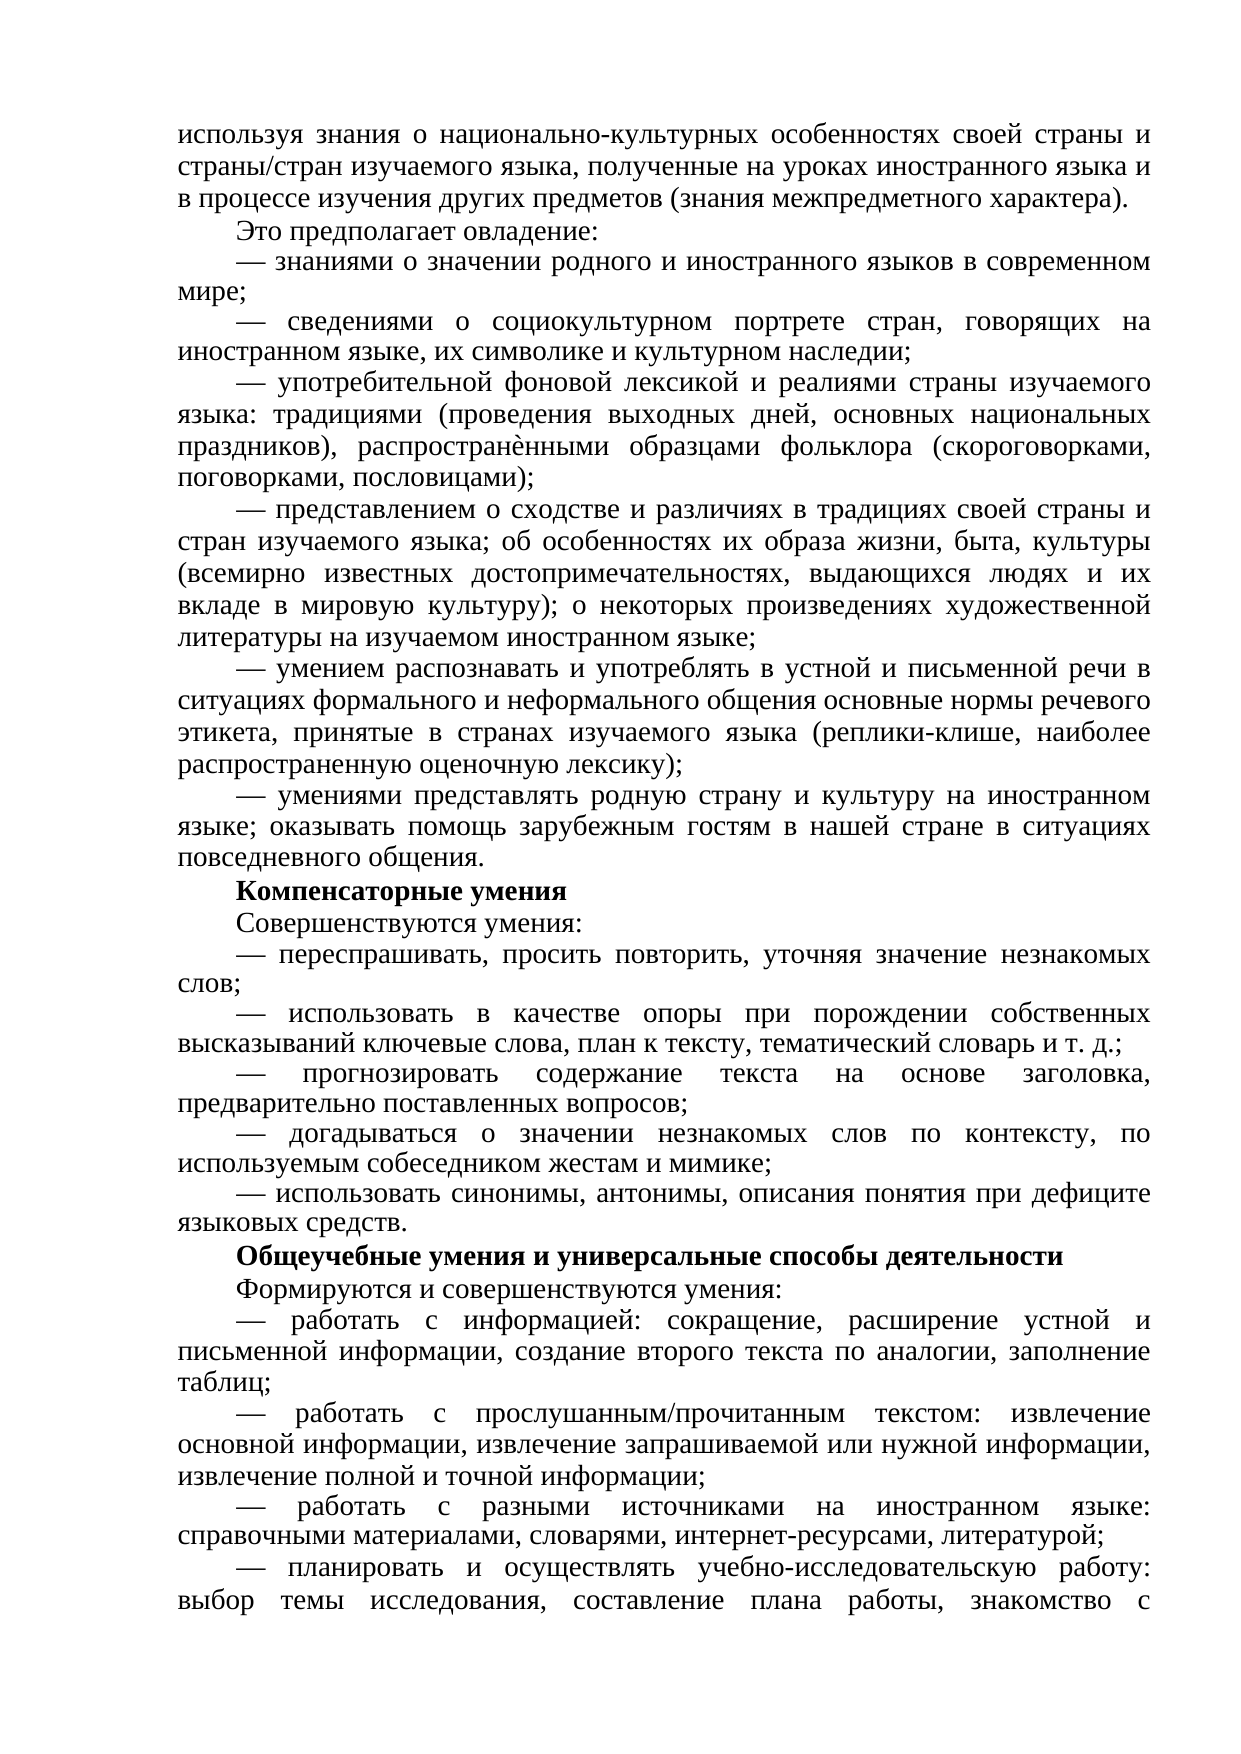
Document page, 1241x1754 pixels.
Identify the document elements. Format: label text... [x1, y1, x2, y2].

text — умением распознавать и употреблять в устной и письменной речи в ситуациях формального и неформального общения основные нормы речевого этикета, принятые в странах изучаемого языка (реплики-клише, наиболее распространенную оценочную лексику); [177, 652, 1152, 779]
text — сведениями о социокультурном портрете стран, говорящих на иностранном языке, их символике и культурном наследии; [177, 306, 1152, 367]
text — представлением о сходстве и различиях в традициях своей страны и стран изучаемого языка; об особенностях их образа жизни, быта, культуры (всемирно известных достопримечательностях, выдающихся людях и их вкладе в мировую культуру); о некоторых произведениях художественной литературы на изучаемом иностранном языке; [177, 493, 1152, 652]
text — использовать в качестве опоры при порождении собственных высказываний ключевые слова, план к тексту, тематический словарь и т. д.; [177, 999, 1152, 1059]
text — прогнозировать содержание текста на основе заголовка, предварительно поставленных вопросов; [177, 1059, 1152, 1118]
text — использовать синонимы, антонимы, описания понятия при дефиците языковых средств. [177, 1178, 1152, 1238]
text — работать с информацией: сокращение, расширение устной и письменной информации, создание второго текста по аналогии, заполнение таблиц; [177, 1305, 1152, 1397]
text — работать с разными источниками на иностранном языке: справочными материалами, словарями, интернет-ресурсами, литературой; [177, 1491, 1152, 1551]
text Формируются и совершенствуются умения: [236, 1272, 1152, 1305]
text — догадываться о значении незнакомых слов по контексту, по используемым собеседником жестам и мимике; [177, 1118, 1152, 1178]
text Общеучебные умения и универсальные способы деятельности [236, 1238, 1152, 1272]
text Компенсаторные умения [236, 873, 1152, 907]
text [177, 1551, 1152, 1616]
text — работать с прослушанным/прочитанным текстом: извлечение основной информации, извлечение запрашиваемой или нужной информации, извлечение полной и точной информации; [177, 1397, 1152, 1491]
text Совершенствуются умения: [236, 907, 1152, 939]
text — переспрашивать, просить повторить, уточняя значение незнакомых слов; [177, 939, 1152, 999]
text — знаниями о значении родного и иностранного языков в современном мире; [177, 247, 1152, 306]
text — умениями представлять родную страну и культуру на иностранном языке; оказывать помощь зарубежным гостям в нашей стране в ситуациях повседневного общения. [177, 779, 1152, 872]
text — употребительной фоновой лексикой и реалиями страны изучаемого языка: традициями (проведения выходных дней, основных национальных праздников), распространѐнными образцами фольклора (скороговорками, поговорками, пословицами); [177, 367, 1152, 493]
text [177, 118, 1152, 214]
text Это предполагает овладение: [236, 214, 1152, 247]
